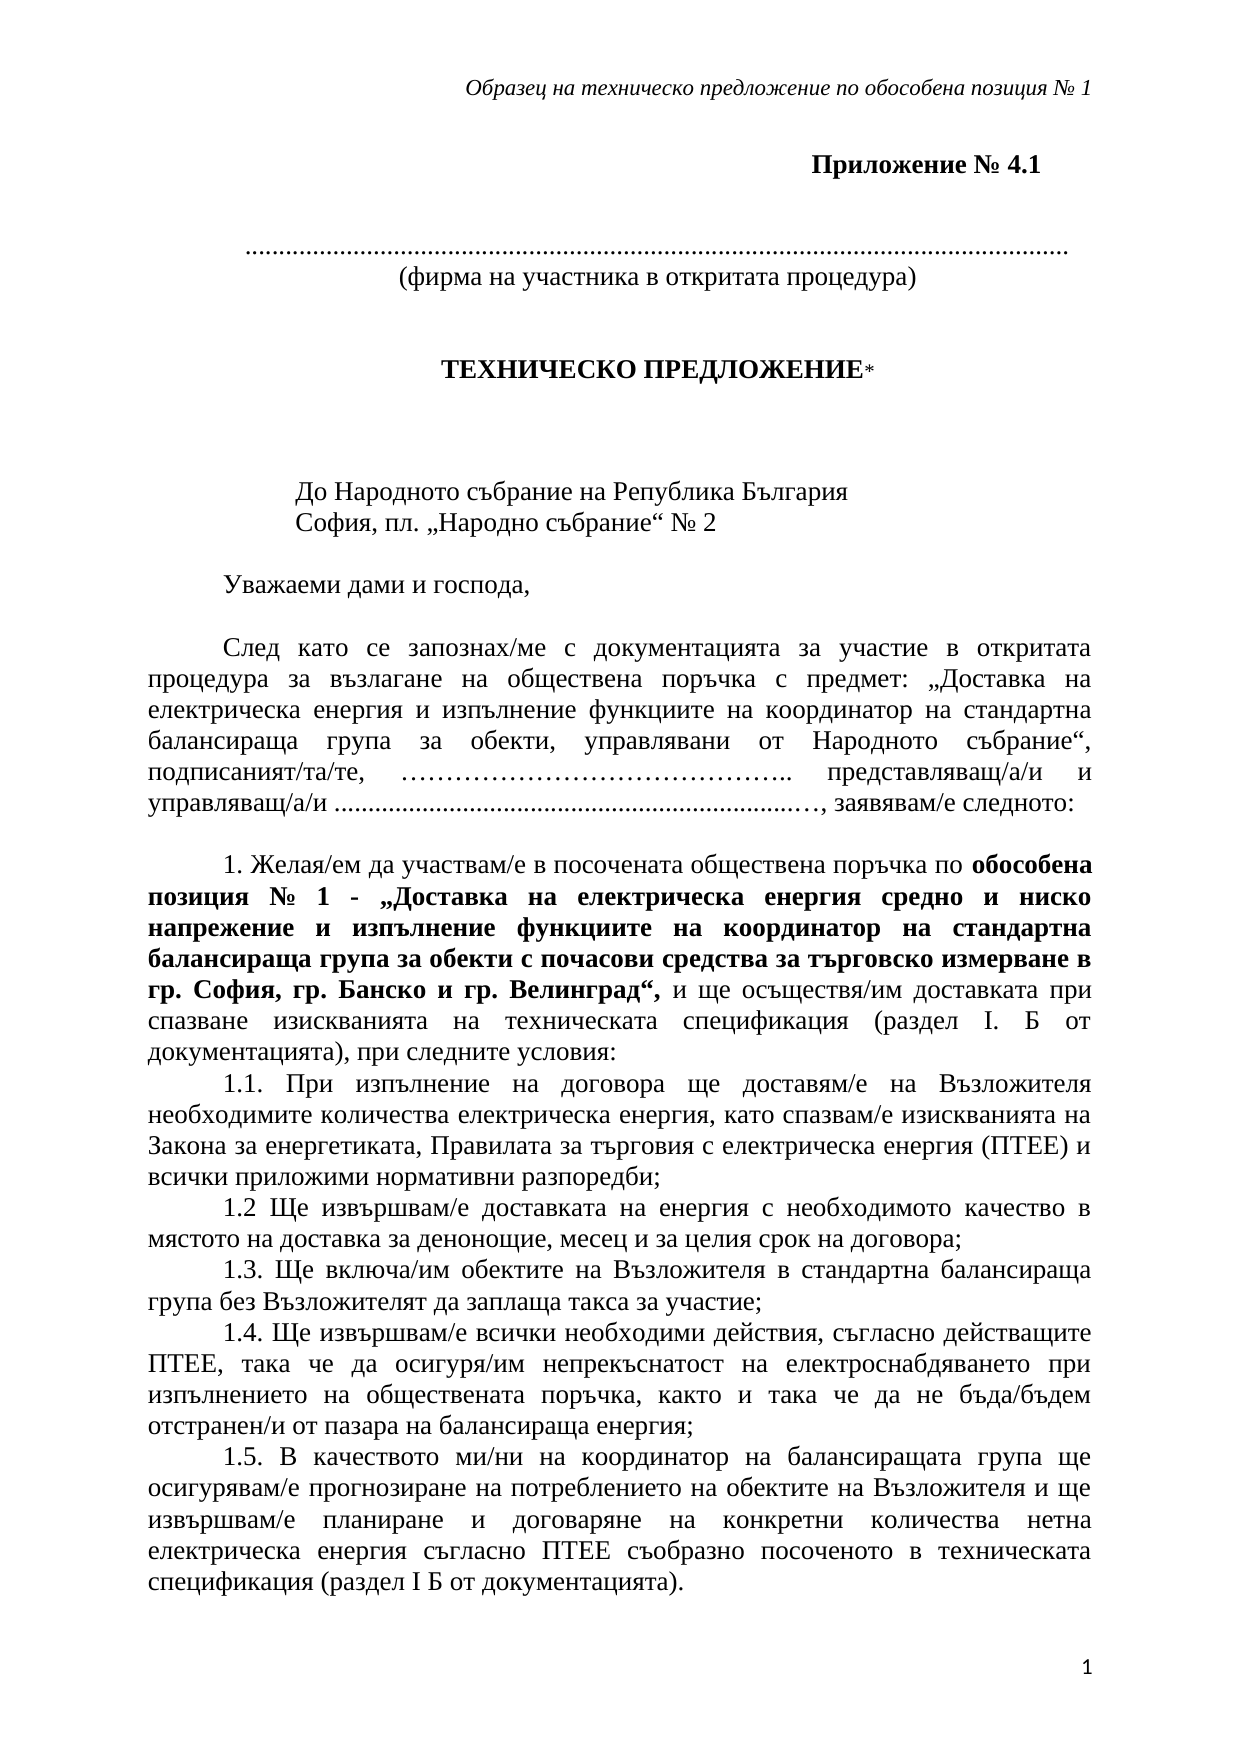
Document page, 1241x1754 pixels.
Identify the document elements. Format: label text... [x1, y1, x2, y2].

text До Народното събрание на Република България [220, 475, 1092, 506]
text .......................................................................................................................... [148, 229, 1092, 260]
text ТЕХНИЧЕСКО ПРЕДЛОЖЕНИЕ* [148, 353, 1092, 384]
text 1.1. При изпълнение на договора ще доставям/е на Възложителя необходимите количества електрическа енергия, като спазвам/е изискванията на Закона за енергетиката, Правилата за търговия с електрическа енергия (ПТЕЕ) и всички приложими нормативни разпоредби; [148, 1067, 1092, 1191]
text Приложение № 4.1 [775, 148, 1092, 179]
text 1.3. Ще включа/им обектите на Възложителя в стандартна балансираща група без Възложителят да заплаща такса за участие; [148, 1253, 1092, 1316]
text 1.4. Ще извършвам/е всички необходими действия, съгласно действащите ПТЕЕ, така че да осигуря/им непрекъснатост на електроснабдяването при изпълнението на обществената поръчка, както и така че да не бъда/бъдем отстранен/и от пазара на балансираща енергия; [148, 1316, 1092, 1440]
text (фирма на участника в откритата процедура) [148, 260, 1092, 291]
text След като се запознах/ме с документацията за участие в откритата процедура за възлагане на обществена поръчка с предмет: „Доставка на електрическа енергия и изпълнение функциите на координатор на стандартна балансираща група за обекти, управлявани от Народното събрание“, подписаният/та/те, …………………………………….. представляващ/а/и и управляващ/а/и ....................................................................…, заявявам/е следното: [148, 631, 1092, 817]
text 1. Желая/ем да участвам/е в посочената обществена поръчка по обособена позиция № 1 - „Доставка на електрическа енергия средно и ниско напрежение и изпълнение функциите на координатор на стандартна балансираща група за обекти с почасови средства за търговско измерване в гр. София, гр. Банско и гр. Велинград“, и ще осъществя/им доставката при спазване изискванията на техническата спецификация (раздел I. Б от документацията), при следните условия: [148, 849, 1092, 1067]
text 1.5. В качеството ми/ни на координатор на балансиращата група ще осигурявам/е прогнозиране на потреблението на обектите на Възложителя и ще извършвам/е планиране и договаряне на конкретни количества нетна електрическа енергия съгласно ПТЕЕ съобразно посоченото в техническата спецификация (раздел I Б от документацията). [148, 1440, 1092, 1596]
text София, пл. „Народно събрание“ № 2 [148, 506, 1092, 537]
text Уважаеми дами и господа, [148, 568, 1092, 599]
text 1.2 Ще извършвам/е доставката на енергия с необходимото качество в мястото на доставка за денонощие, месец и за целия срок на договора; [148, 1191, 1092, 1253]
